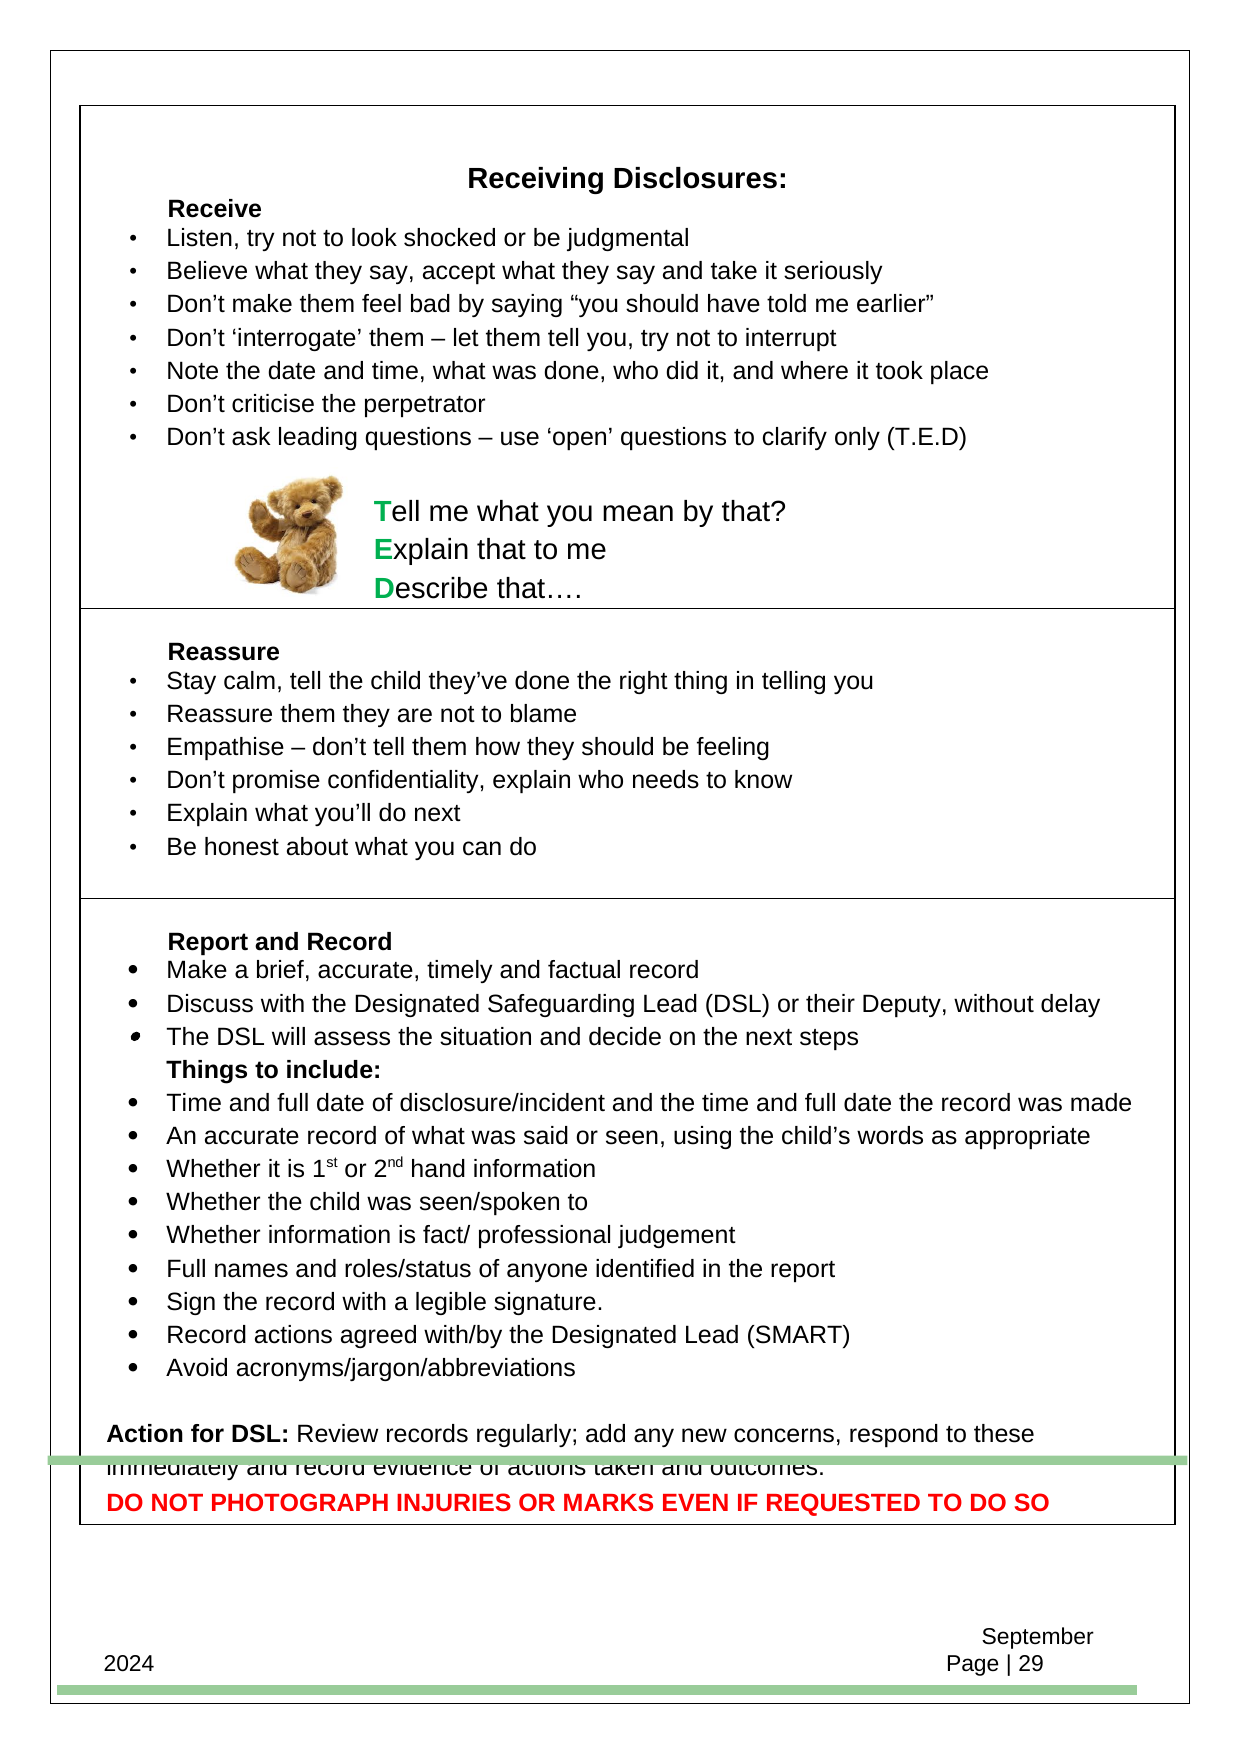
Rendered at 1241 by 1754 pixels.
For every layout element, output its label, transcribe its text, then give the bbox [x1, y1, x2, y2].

table_cell Receive Listen, try not to look shocked or be judgmental Believe what they say, accept what they say and take it seriously Don’t make them feel bad by saying “you should have told me earlier” Don’t ‘interrogate’ them – let them tell you, try not to interrupt Note the date and time, what was done, who did it, and where it took place Don’t criticise the perpetrator Don’t ask leading questions – use ‘open’ questions to clarify only (T.E.D) [81, 194, 1174, 608]
table_cell Report and Record Make a brief, accurate, timely and factual record Discuss with the Designated Safeguarding Lead (DSL) or their Deputy, without delay The DSL will assess the situation and decide on the next steps Things to include: Time and full date of disclosure/incident and the time and full date the record was made An accurate record of what was said or seen, using the child’s words as appropriate Whether it is 1st or 2nd hand information Whether the child was seen/spoken to Whether information is fact/ professional judgement Full names and roles/status of anyone identified in the report Sign the record with a legible signature. Record actions agreed with/by the Designated Lead (SMART) Avoid acronyms/jargon/abbreviations Action for DSL: Review records regularly; add any new concerns, respond to these immediately and record evidence of actions taken and outcomes. DO NOT PHOTOGRAPH INJURIES OR MARKS EVEN IF REQUESTED TO DO SO [81, 1465, 1174, 1524]
picture [226, 467, 355, 597]
table_header Receiving Disclosures: [81, 106, 1174, 194]
table_cell Report and Record Make a brief, accurate, timely and factual record Discuss with the Designated Safeguarding Lead (DSL) or their Deputy, without delay The DSL will assess the situation and decide on the next steps Things to include: Time and full date of disclosure/incident and the time and full date the record was made An accurate record of what was said or seen, using the child’s words as appropriate Whether it is 1st or 2nd hand information Whether the child was seen/spoken to Whether information is fact/ professional judgement Full names and roles/status of anyone identified in the report Sign the record with a legible signature. Record actions agreed with/by the Designated Lead (SMART) Avoid acronyms/jargon/abbreviations Action for DSL: Review records regularly; add any new concerns, respond to these immediately and record evidence of actions taken and outcomes. DO NOT PHOTOGRAPH INJURIES OR MARKS EVEN IF REQUESTED TO DO SO [81, 899, 1174, 1455]
table_cell Reassure Stay calm, tell the child they’ve done the right thing in telling you Reassure them they are not to blame Empathise – don’t tell them how they should be feeling Don’t promise confidentiality, explain who needs to know Explain what you’ll do next Be honest about what you can do [81, 609, 1174, 898]
